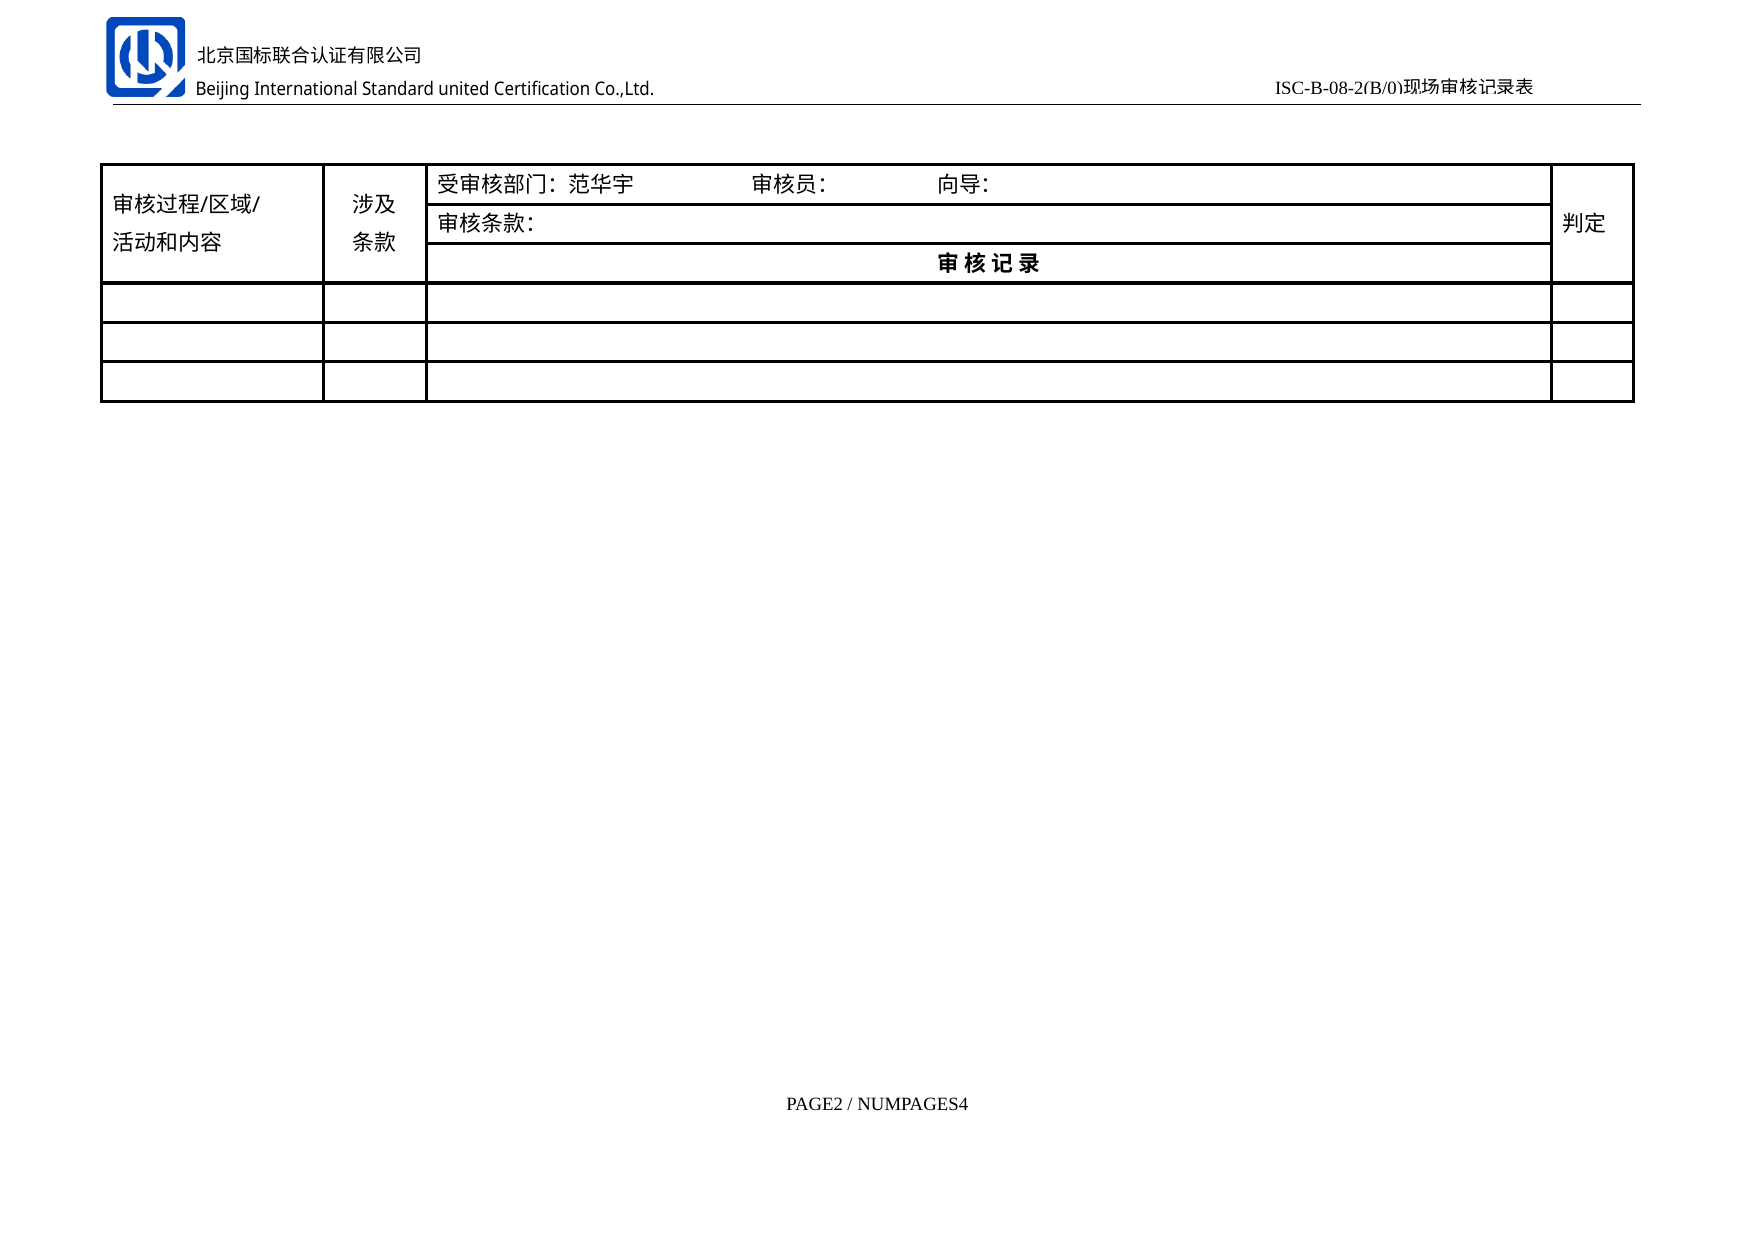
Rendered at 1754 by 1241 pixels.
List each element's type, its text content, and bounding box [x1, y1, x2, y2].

table_cell [103, 363, 322, 399]
table_cell [428, 285, 1550, 321]
table_cell [1553, 324, 1632, 360]
table_cell [428, 363, 1550, 399]
table_cell [1553, 363, 1632, 399]
table_header 涉及 条款 [325, 166, 425, 281]
table_header 审核过程/区域/ 活动和内容 [103, 166, 322, 281]
table_cell [428, 324, 1550, 360]
table_header 判定 [1553, 166, 1632, 281]
picture [106, 17, 186, 97]
table_cell [325, 324, 425, 360]
table_header 受审核部门：范华宇 审核员： 向导： [428, 166, 1550, 203]
table_cell [1553, 285, 1632, 321]
table_cell [103, 285, 322, 321]
table_cell [103, 324, 322, 360]
table_cell 审 核 记 录 [428, 245, 1550, 281]
table_cell 审核条款： [428, 206, 1550, 242]
table_cell [325, 285, 425, 321]
table_cell [325, 363, 425, 399]
